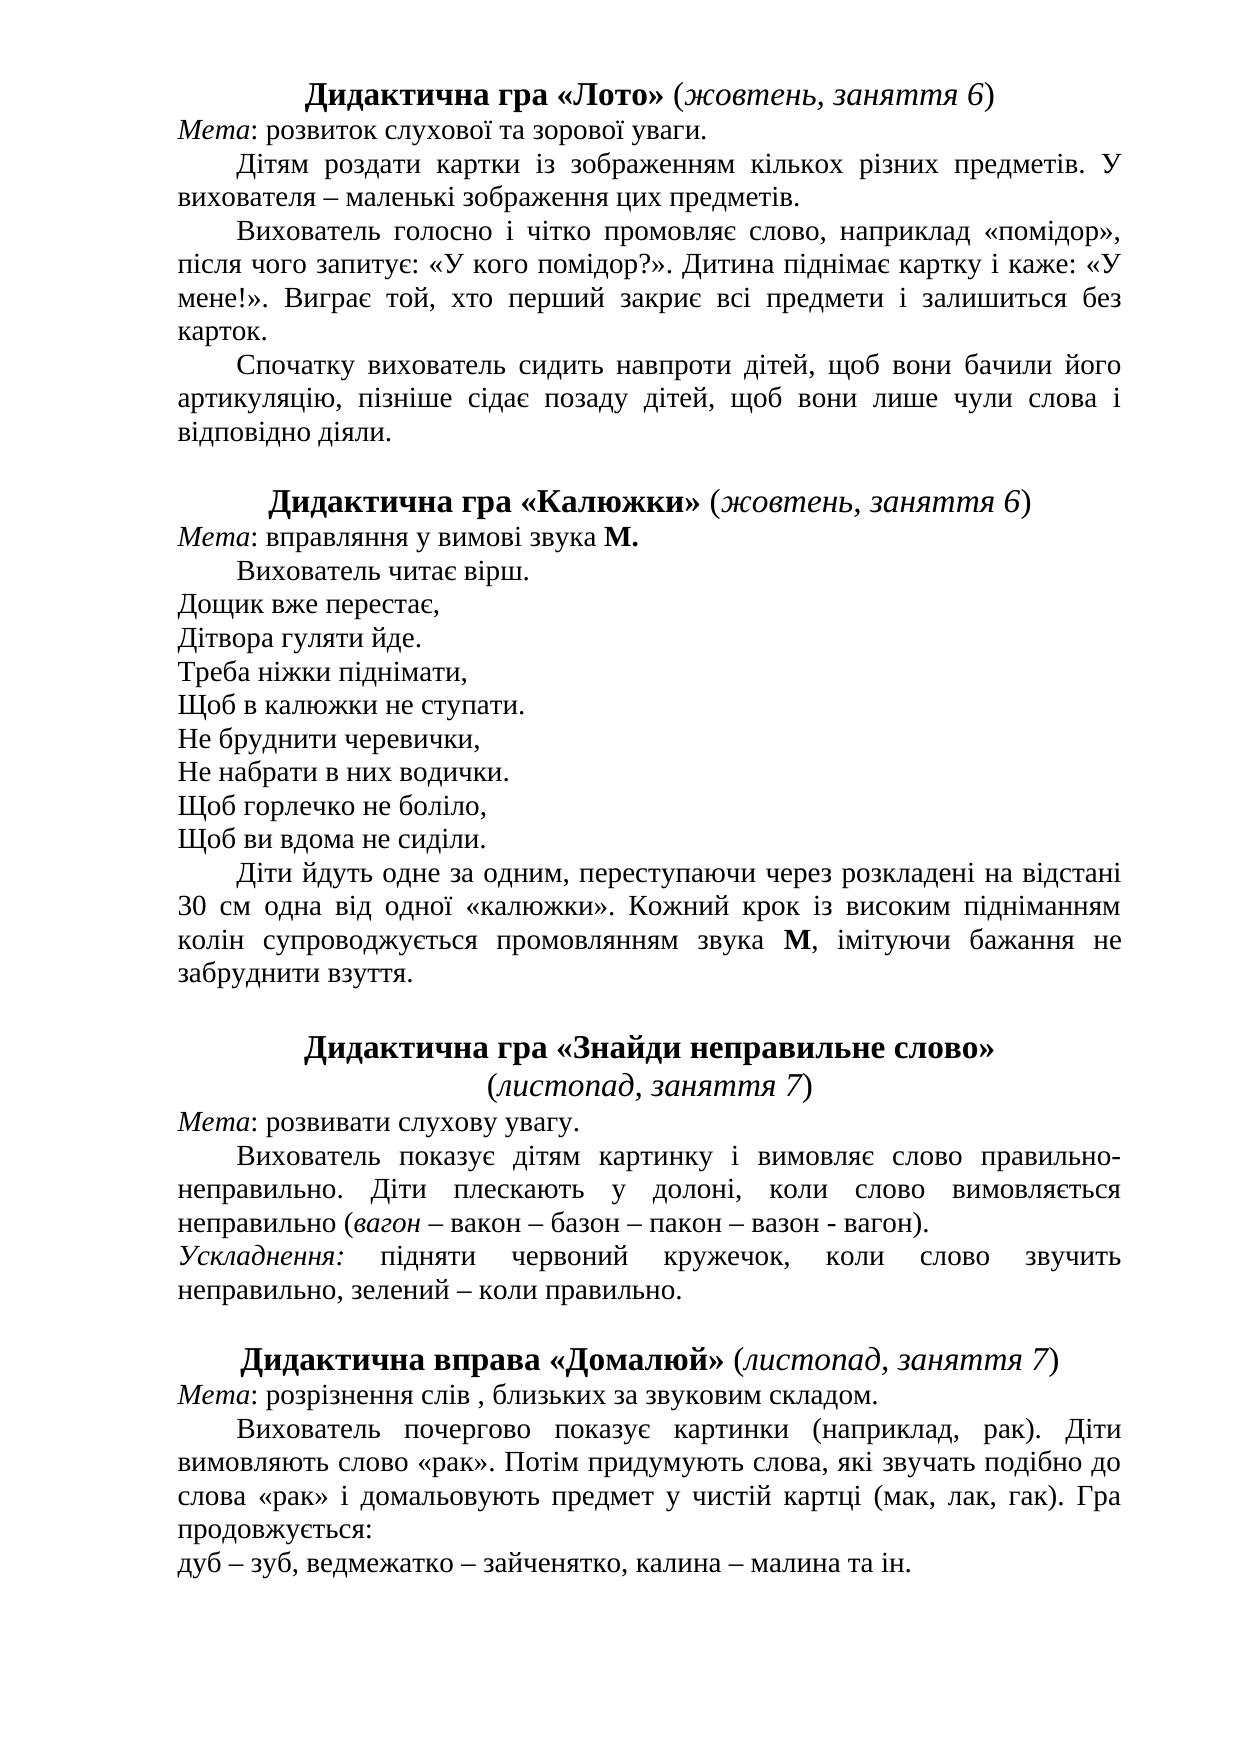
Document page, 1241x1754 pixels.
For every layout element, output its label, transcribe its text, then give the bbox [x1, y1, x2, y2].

list Дітвора гуляти йде. [177, 620, 1122, 654]
list Щоб в калюжки не ступати. [177, 687, 1122, 721]
list Щоб горлечко не боліло, [177, 788, 1122, 821]
list Мета: вправляння у вимові звука М. [177, 519, 1122, 553]
list Дітям роздати картки із зображенням кількох різних предметів. У вихователя – маленькі зображення цих предметів. [177, 146, 1122, 213]
list Мета: розвивати слухову увагу. [177, 1104, 1122, 1138]
list Ускладнення: підняти червоний кружечок, коли слово звучить неправильно, зелений – коли правильно. [177, 1238, 1122, 1305]
list Дидактична гра «Калюжки» (жовтень, заняття 6) [177, 481, 1122, 519]
list (листопад, заняття 7) [177, 1066, 1122, 1104]
list Дощик вже перестає, [177, 587, 1122, 620]
list Дидактична вправа «Домалюй» (листопад, заняття 7) [177, 1339, 1122, 1377]
list Вихователь почергово показує картинки (наприклад, рак). Діти вимовляють слово «рак». Потім придумують слова, які звучать подібно до слова «рак» і домальовують предмет у чистій картці (мак, лак, гак). Гра продовжується: [177, 1411, 1122, 1545]
list Дидактична гра «Лото» (жовтень, заняття 6) [177, 74, 1122, 112]
list Вихователь голосно і чітко промовляє слово, наприклад «помідор», після чого запитує: «У кого помідор?». Дитина піднімає картку і каже: «У мене!». Виграє той, хто перший закриє всі предмети і залишиться без карток. [177, 213, 1122, 347]
list Вихователь показує дітям картинку і вимовляє слово правильно-неправильно. Діти плескають у долоні, коли слово вимовляється неправильно (вагон – вакон – базон – пакон – вазон - вагон). [177, 1138, 1122, 1238]
list Треба ніжки піднімати, [177, 654, 1122, 687]
list Не набрати в них водички. [177, 754, 1122, 788]
list дуб – зуб, ведмежатко – зайченятко, калина – малина та ін. [177, 1545, 1122, 1578]
list Дидактична гра «Знайди неправильне слово» [177, 1027, 1122, 1066]
list Мета: розрізнення слів , близьких за звуковим складом. [177, 1377, 1122, 1411]
list Спочатку вихователь сидить навпроти дітей, щоб вони бачили його артикуляцію, пізніше сідає позаду дітей, щоб вони лише чули слова і відповідно діяли. [177, 347, 1122, 448]
list Діти йдуть одне за одним, переступаючи через розкладені на відстані 30 см одна від одної «калюжки». Кожний крок із високим підніманням колін супроводжується промовлянням звука М, імітуючи бажання не забруднити взуття. [177, 855, 1122, 989]
list Не бруднити черевички, [177, 721, 1122, 754]
list Мета: розвиток слухової та зорової уваги. [177, 112, 1122, 146]
list Щоб ви вдома не сиділи. [177, 821, 1122, 855]
list Вихователь читає вірш. [177, 553, 1122, 587]
